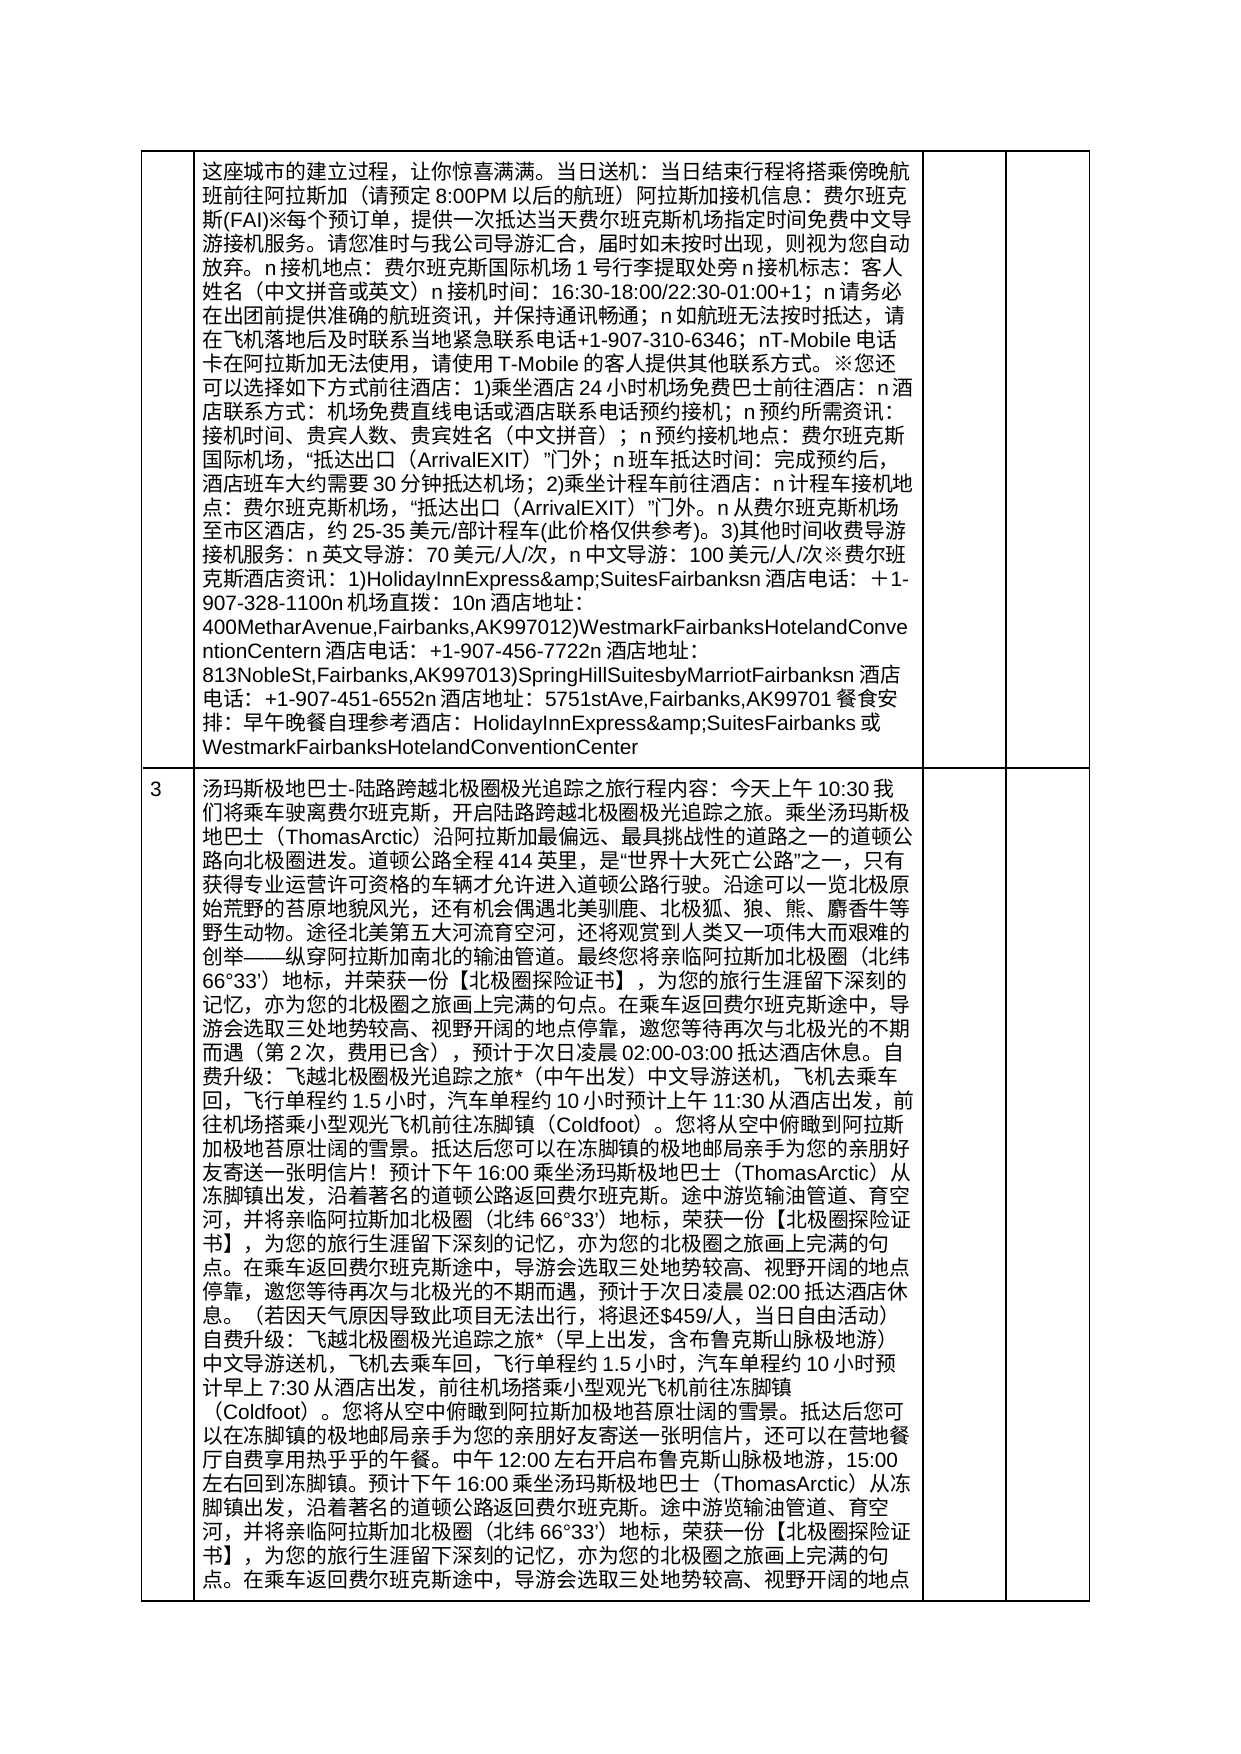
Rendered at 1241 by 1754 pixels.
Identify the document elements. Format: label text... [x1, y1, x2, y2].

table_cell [195, 769, 922, 1600]
table_cell 3 [142, 768, 193, 1600]
table_cell 2 [142, 152, 193, 767]
table_cell [1007, 769, 1089, 1600]
table_cell [1007, 152, 1089, 767]
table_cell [195, 152, 922, 767]
table_cell [924, 152, 1005, 767]
table_cell [924, 769, 1005, 1600]
